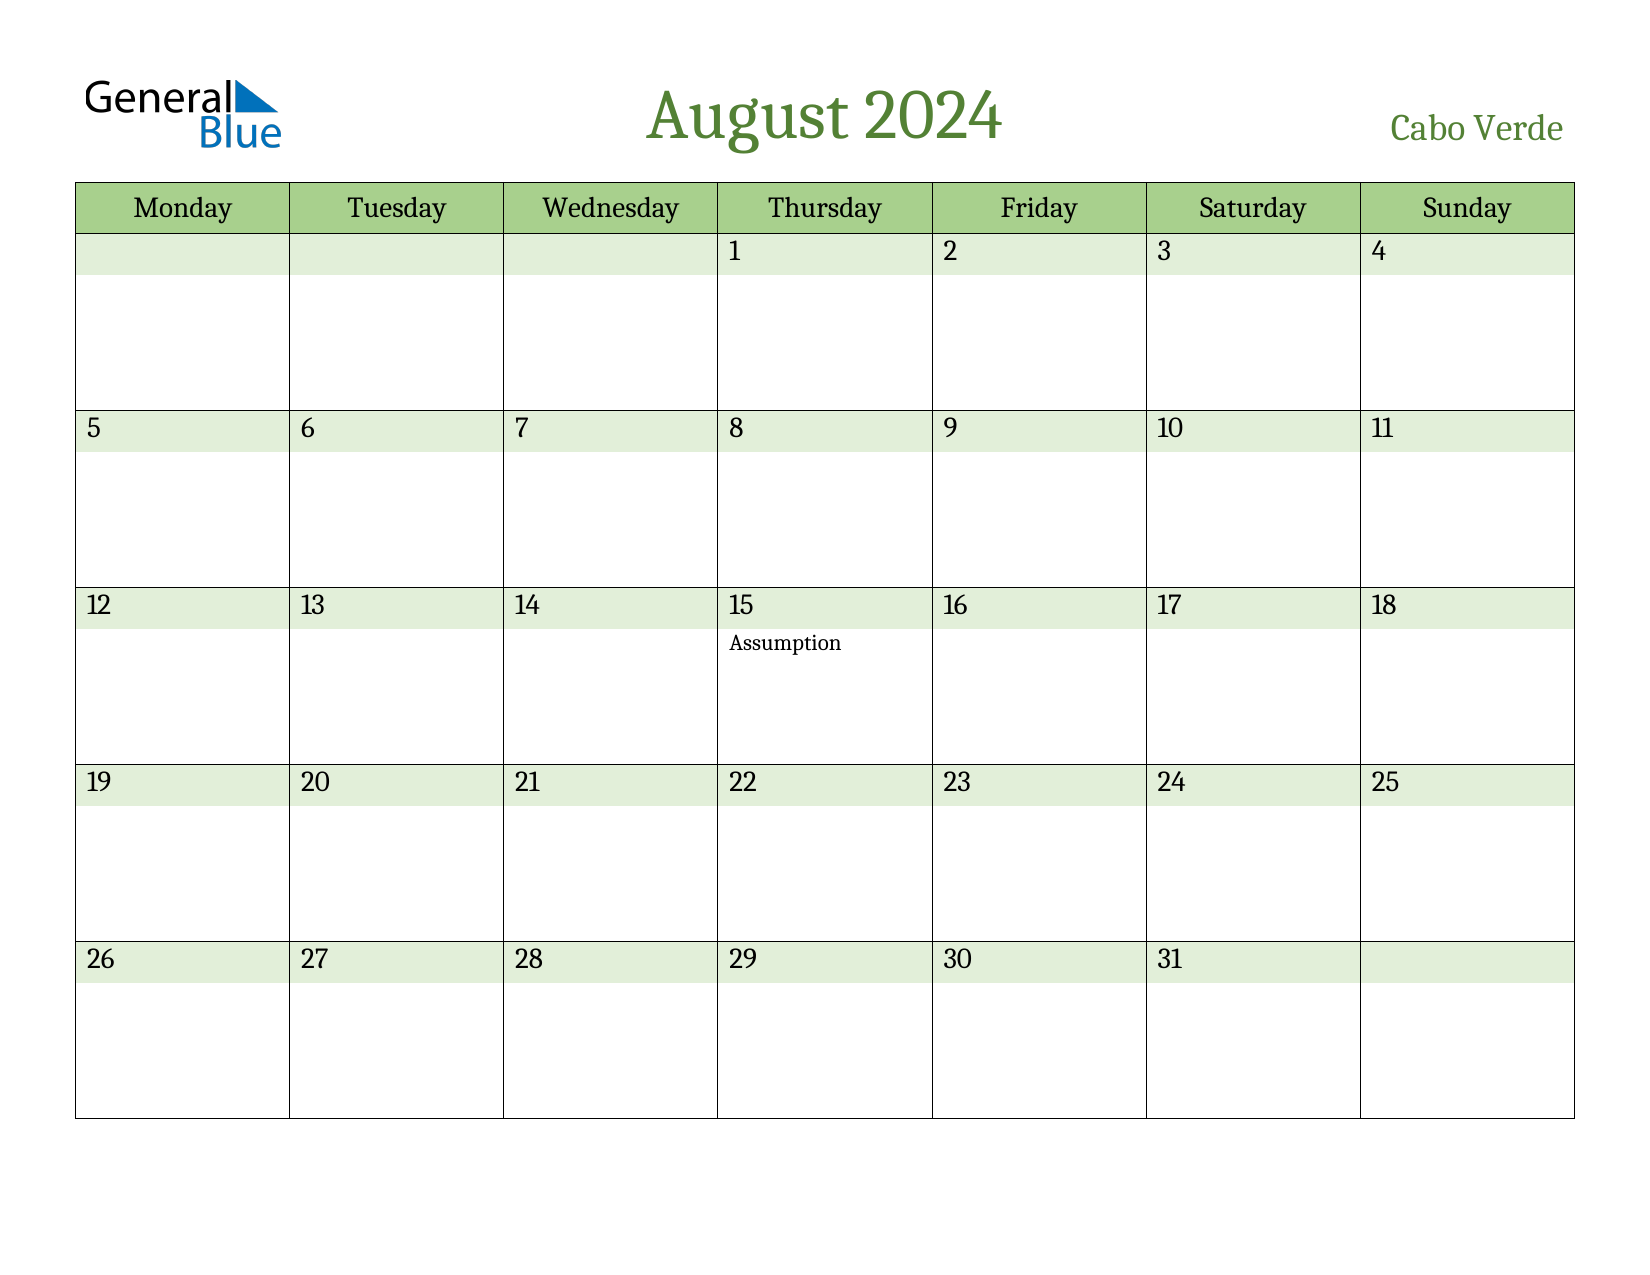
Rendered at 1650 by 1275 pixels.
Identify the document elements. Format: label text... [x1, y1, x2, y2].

table_cell 16 [933, 588, 1146, 629]
table_cell 20 [290, 765, 503, 806]
table_cell 17 [1147, 588, 1360, 629]
table_cell 12 [76, 588, 289, 629]
table_cell [1361, 275, 1574, 410]
table_cell [933, 806, 1146, 941]
table_header [76, 75, 503, 182]
table_cell 18 [1361, 588, 1574, 629]
table_cell 22 [718, 765, 932, 806]
table_cell [933, 983, 1146, 1118]
table_cell [1361, 983, 1574, 1118]
table_cell [1147, 275, 1360, 410]
table_cell 2 [933, 234, 1146, 275]
table_cell [1147, 806, 1360, 941]
table_cell 15 [718, 588, 932, 629]
table_cell 26 [76, 942, 289, 983]
table_cell [504, 275, 717, 410]
table_cell [76, 806, 289, 941]
table_cell 5 [76, 411, 289, 452]
table_cell 21 [504, 765, 717, 806]
table_cell Sunday [1361, 183, 1574, 233]
table_cell [76, 275, 289, 410]
table_cell Wednesday [504, 183, 717, 233]
table_cell 10 [1147, 411, 1360, 452]
table_cell [718, 983, 932, 1118]
table_cell 28 [504, 942, 717, 983]
table_cell [290, 629, 503, 764]
table_cell [504, 629, 717, 764]
table_cell [504, 234, 717, 275]
table_cell 1 [718, 234, 932, 275]
table_cell [1147, 983, 1360, 1118]
table_cell 23 [933, 765, 1146, 806]
table_cell 11 [1361, 411, 1574, 452]
table_cell [504, 452, 717, 587]
table_cell 30 [933, 942, 1146, 983]
table_cell [504, 983, 717, 1118]
table_cell [76, 452, 289, 587]
table_cell [933, 275, 1146, 410]
table_cell [1361, 806, 1574, 941]
table_cell Assumption [718, 629, 932, 764]
table_cell Thursday [718, 183, 932, 233]
table_cell 8 [718, 411, 932, 452]
table_cell [1361, 942, 1574, 983]
table_cell [933, 452, 1146, 587]
table_cell 4 [1361, 234, 1574, 275]
picture [86, 80, 281, 148]
table_cell [718, 275, 932, 410]
table_cell [718, 452, 932, 587]
table_cell [290, 452, 503, 587]
table_cell [76, 983, 289, 1118]
table_header August 2024 [504, 75, 1146, 182]
table_cell [718, 806, 932, 941]
table_cell 13 [290, 588, 503, 629]
table_cell [1147, 452, 1360, 587]
table_cell [290, 234, 503, 275]
table_cell 7 [504, 411, 717, 452]
table_cell Saturday [1147, 183, 1360, 233]
table_cell 6 [290, 411, 503, 452]
table_cell 25 [1361, 765, 1574, 806]
table_cell [76, 234, 289, 275]
table_cell [1147, 629, 1360, 764]
table_cell 31 [1147, 942, 1360, 983]
table_cell 27 [290, 942, 503, 983]
table_cell 19 [76, 765, 289, 806]
table_cell [933, 629, 1146, 764]
table_cell Friday [933, 183, 1146, 233]
table_cell [1361, 629, 1574, 764]
table_cell [76, 629, 289, 764]
table_cell 14 [504, 588, 717, 629]
table_cell [290, 806, 503, 941]
table_cell 9 [933, 411, 1146, 452]
table_cell [290, 275, 503, 410]
table_cell Tuesday [290, 183, 503, 233]
table_cell Monday [76, 183, 289, 233]
table_cell [1361, 452, 1574, 587]
table_cell [504, 806, 717, 941]
table_cell 3 [1147, 234, 1360, 275]
table_cell [290, 983, 503, 1118]
table_cell 24 [1147, 765, 1360, 806]
table_cell 29 [718, 942, 932, 983]
table_header Cabo Verde [1146, 75, 1574, 182]
